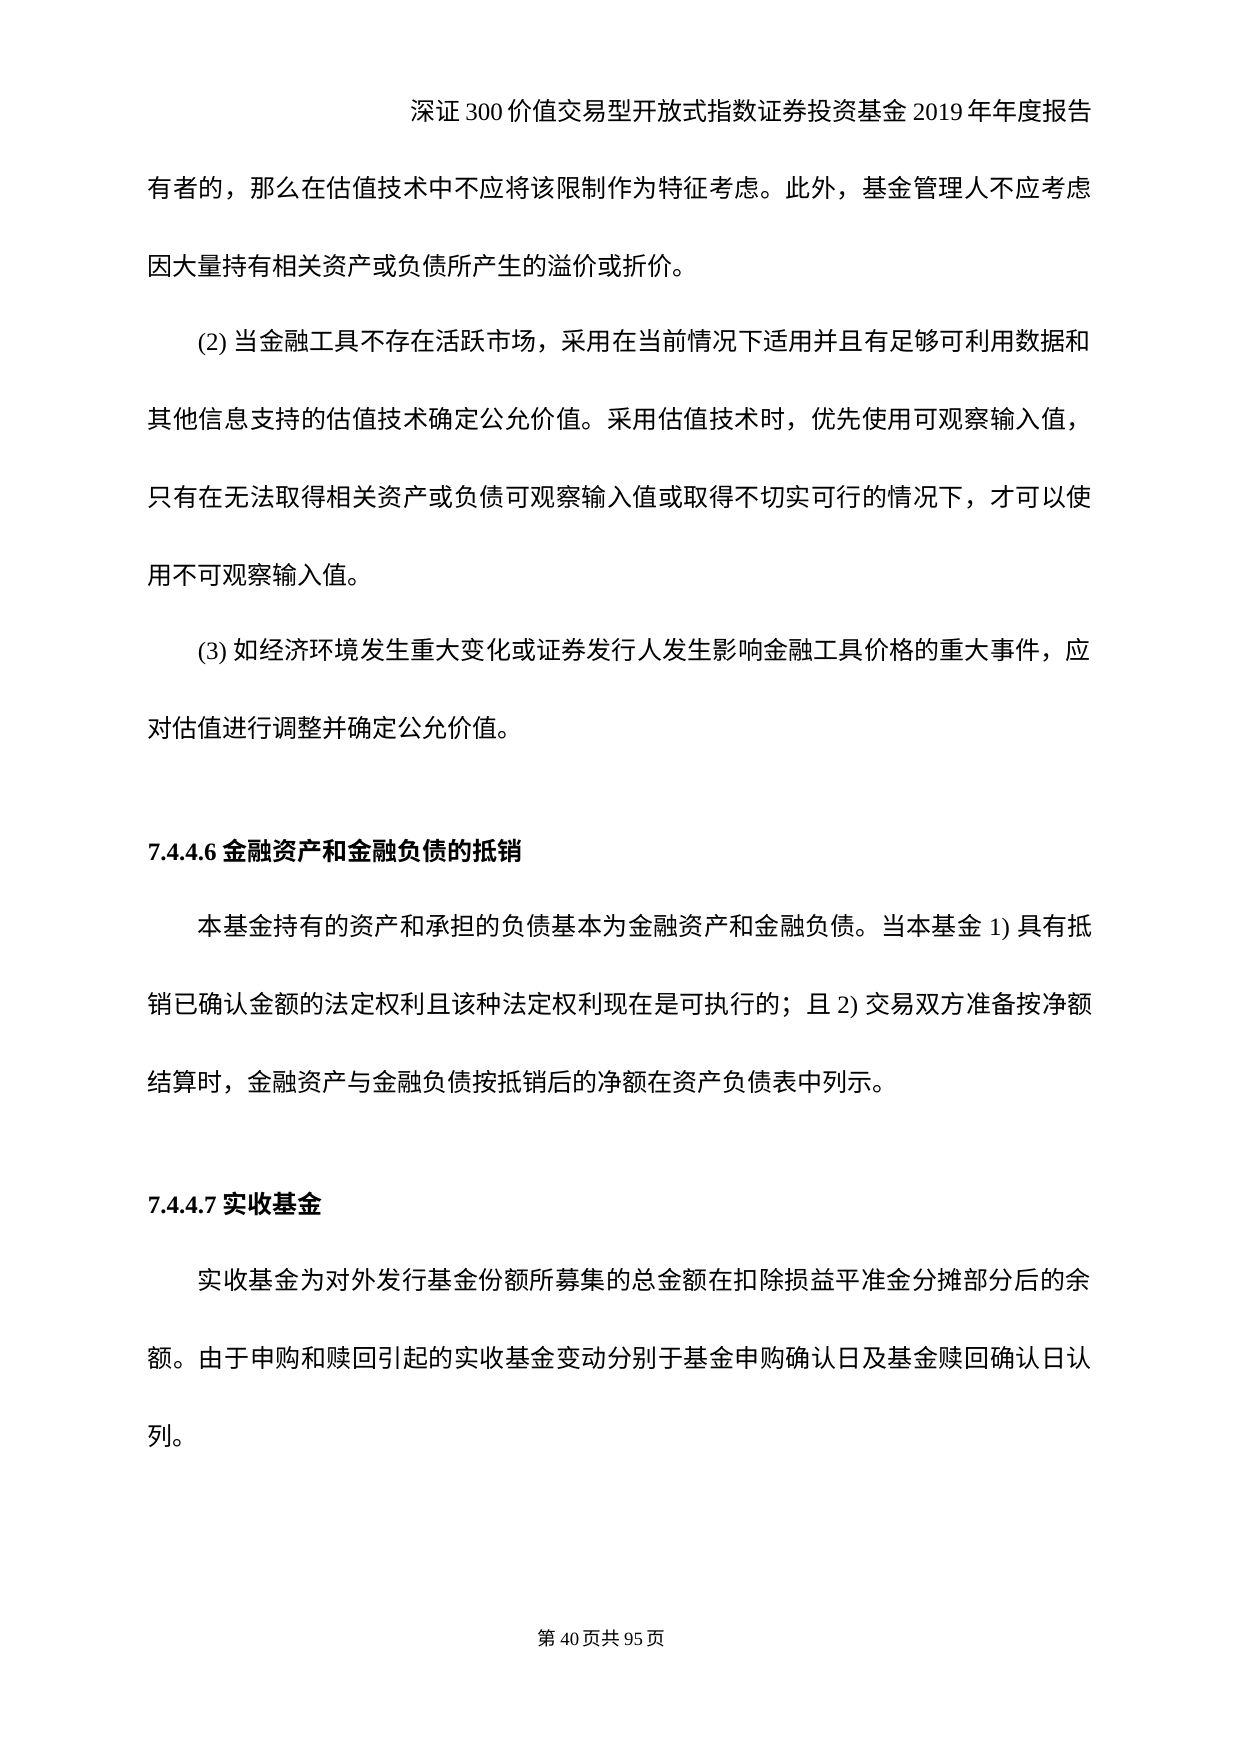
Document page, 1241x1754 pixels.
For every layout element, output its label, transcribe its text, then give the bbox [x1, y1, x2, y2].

text (2) 当金融工具不存在活跃市场，采用在当前情况下适用并且有足够可利用数据和其他信息支持的估值技术确定公允价值。采用估值技术时，优先使用可观察输入值，只有在无法取得相关资产或负债可观察输入值或取得不切实可行的情况下，才可以使用不可观察输入值。 [148, 307, 1092, 606]
text (3) 如经济环境发生重大变化或证券发行人发生影响金融工具价格的重大事件，应对估值进行调整并确定公允价值。 [148, 616, 1092, 759]
text 本基金持有的资产和承担的负债基本为金融资产和金融负债。当本基金1) 具有抵销已确认金额的法定权利且该种法定权利现在是可执行的；且2) 交易双方准备按净额结算时，金融资产与金融负债按抵销后的净额在资产负债表中列示。 [148, 892, 1092, 1113]
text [148, 154, 1092, 297]
text 实收基金为对外发行基金份额所募集的总金额在扣除损益平准金分摊部分后的余额。由于申购和赎回引起的实收基金变动分别于基金申购确认日及基金赎回确认日认列。 [148, 1246, 1092, 1467]
subtitle 7.4.4.6 金融资产和金融负债的抵销 [148, 817, 1092, 882]
subtitle 7.4.4.7 实收基金 [148, 1171, 1092, 1236]
